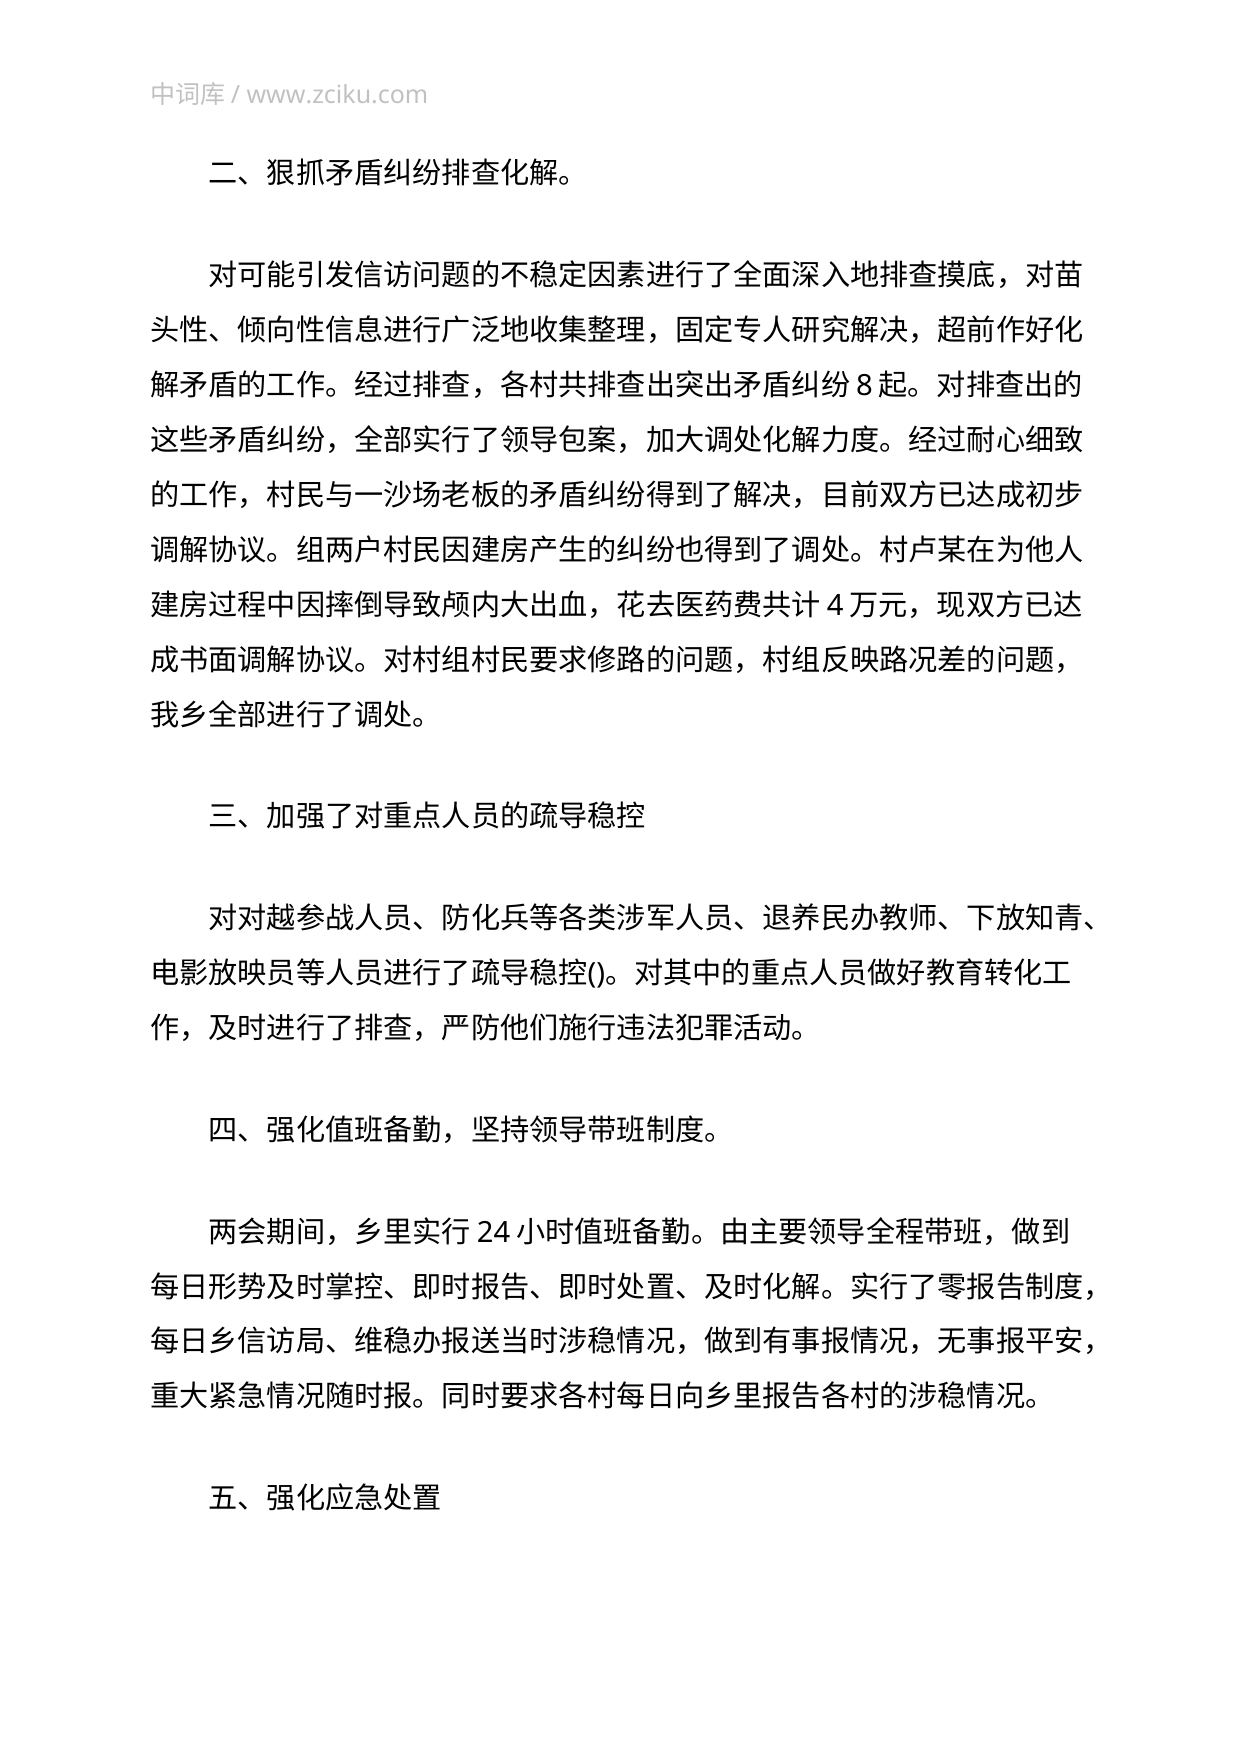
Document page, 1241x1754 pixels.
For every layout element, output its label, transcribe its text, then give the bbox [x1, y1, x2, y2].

text 对可能引发信访问题的不稳定因素进行了全面深入地排查摸底，对苗头性、倾向性信息进行广泛地收集整理，固定专人研究解决，超前作好化解矛盾的工作。经过排查，各村共排查出突出矛盾纠纷8起。对排查出的这些矛盾纠纷，全部实行了领导包案，加大调处化解力度。经过耐心细致的工作，村民与一沙场老板的矛盾纠纷得到了解决，目前双方已达成初步调解协议。组两户村民因建房产生的纠纷也得到了调处。村卢某在为他人建房过程中因摔倒导致颅内大出血，花去医药费共计4万元，现双方已达成书面调解协议。对村组村民要求修路的问题，村组反映路况差的问题，我乡全部进行了调处。 [150, 252, 1090, 733]
text 对对越参战人员、防化兵等各类涉军人员、退养民办教师、下放知青、电影放映员等人员进行了疏导稳控()。对其中的重点人员做好教育转化工作，及时进行了排查，严防他们施行违法犯罪活动。 [150, 895, 1090, 1047]
text 五、强化应急处置 [150, 1475, 1090, 1517]
text 二、狠抓矛盾纠纷排查化解。 [150, 150, 1090, 192]
text 两会期间，乡里实行24小时值班备勤。由主要领导全程带班，做到每日形势及时掌控、即时报告、即时处置、及时化解。实行了零报告制度，每日乡信访局、维稳办报送当时涉稳情况，做到有事报情况，无事报平安，重大紧急情况随时报。同时要求各村每日向乡里报告各村的涉稳情况。 [150, 1208, 1090, 1415]
text 四、强化值班备勤，坚持领导带班制度。 [150, 1106, 1090, 1149]
text 三、加强了对重点人员的疏导稳控 [150, 793, 1090, 835]
